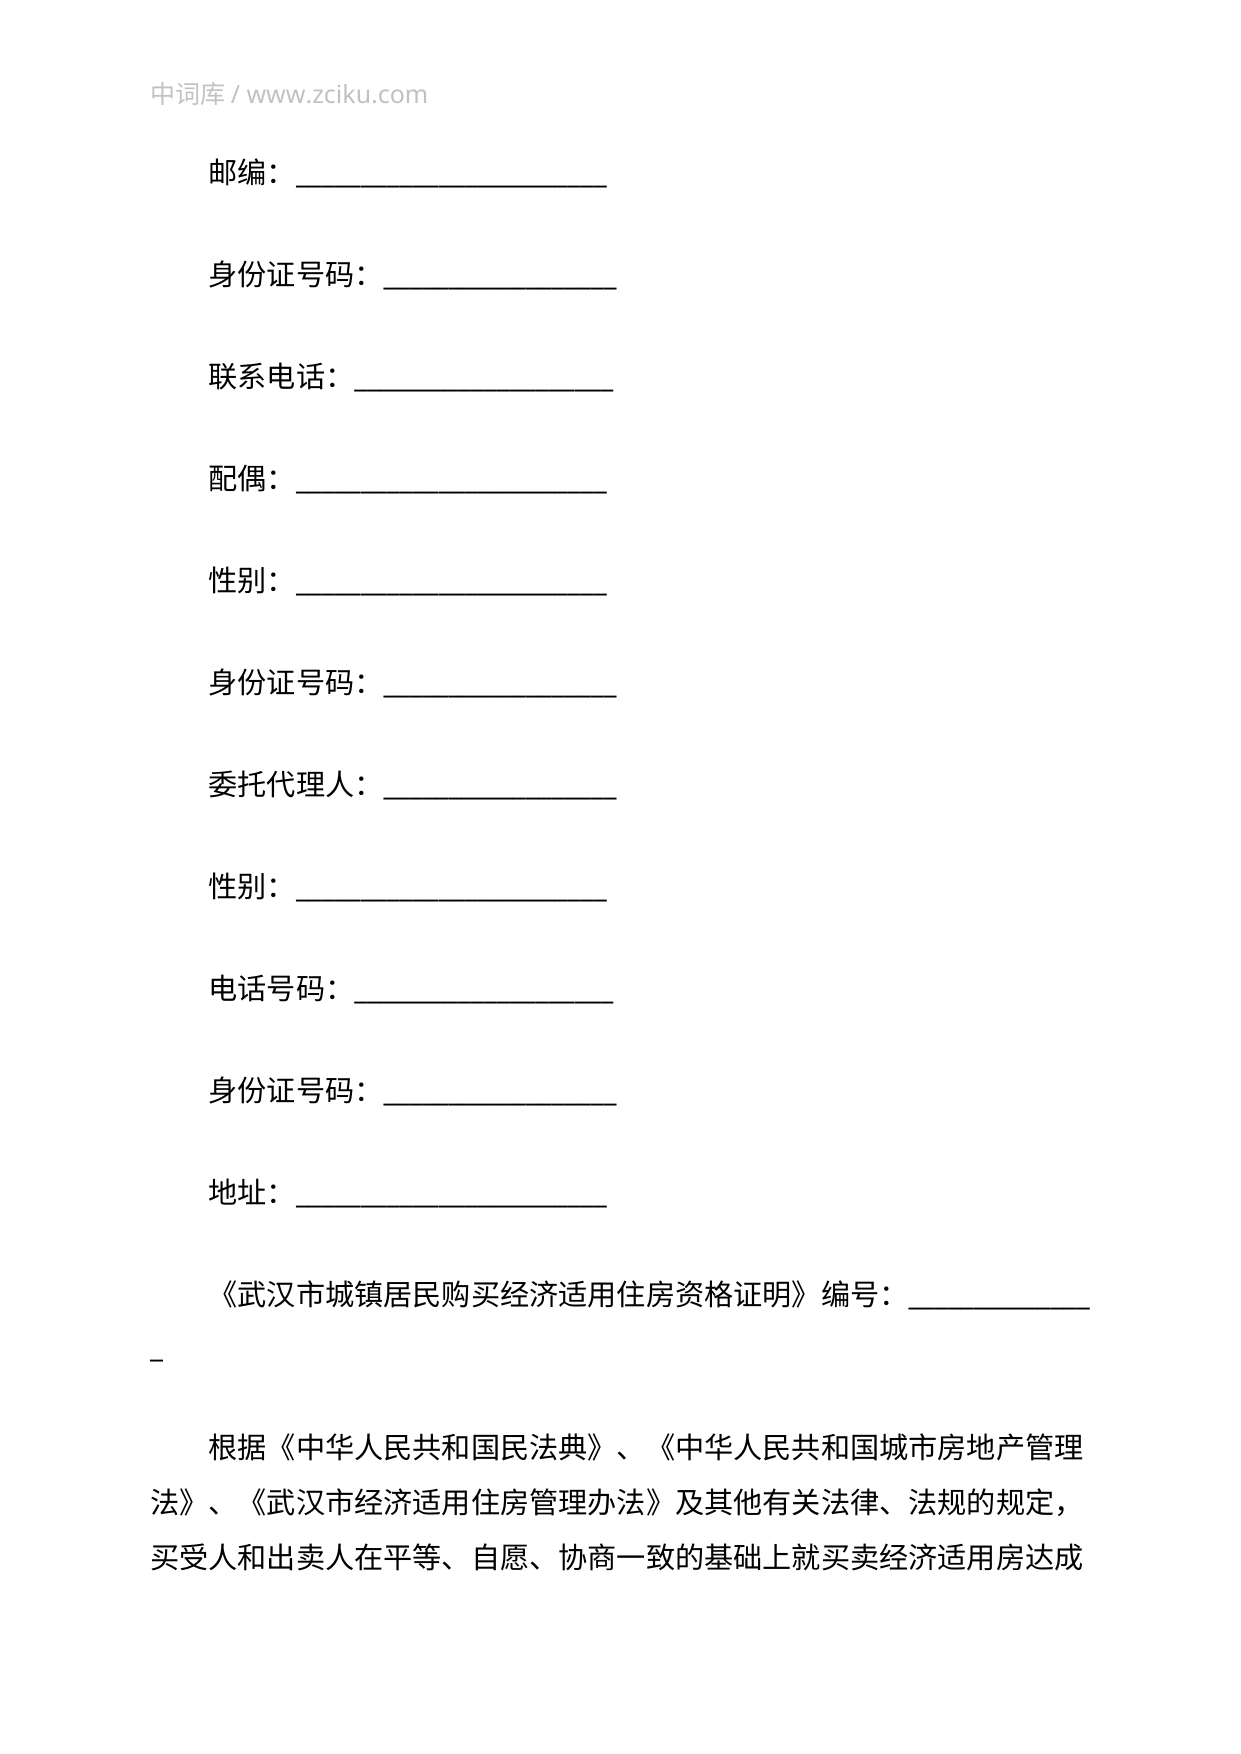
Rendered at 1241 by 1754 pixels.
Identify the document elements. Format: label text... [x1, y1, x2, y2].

text 性别：________________________ [150, 558, 1090, 600]
text 身份证号码：__________________ [150, 1068, 1090, 1110]
text 身份证号码：__________________ [150, 252, 1090, 294]
text 联系电话：____________________ [150, 354, 1090, 396]
text 身份证号码：__________________ [150, 660, 1090, 702]
text 配偶：________________________ [150, 456, 1090, 498]
text 委托代理人：__________________ [150, 762, 1090, 804]
text 电话号码：____________________ [150, 966, 1090, 1008]
text 性别：________________________ [150, 864, 1090, 906]
text 邮编：________________________ [150, 150, 1090, 192]
text 地址：________________________ [150, 1170, 1090, 1212]
text 《武汉市城镇居民购买经济适用住房资格证明》编号：_______________ [150, 1272, 1090, 1366]
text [150, 1424, 1090, 1577]
